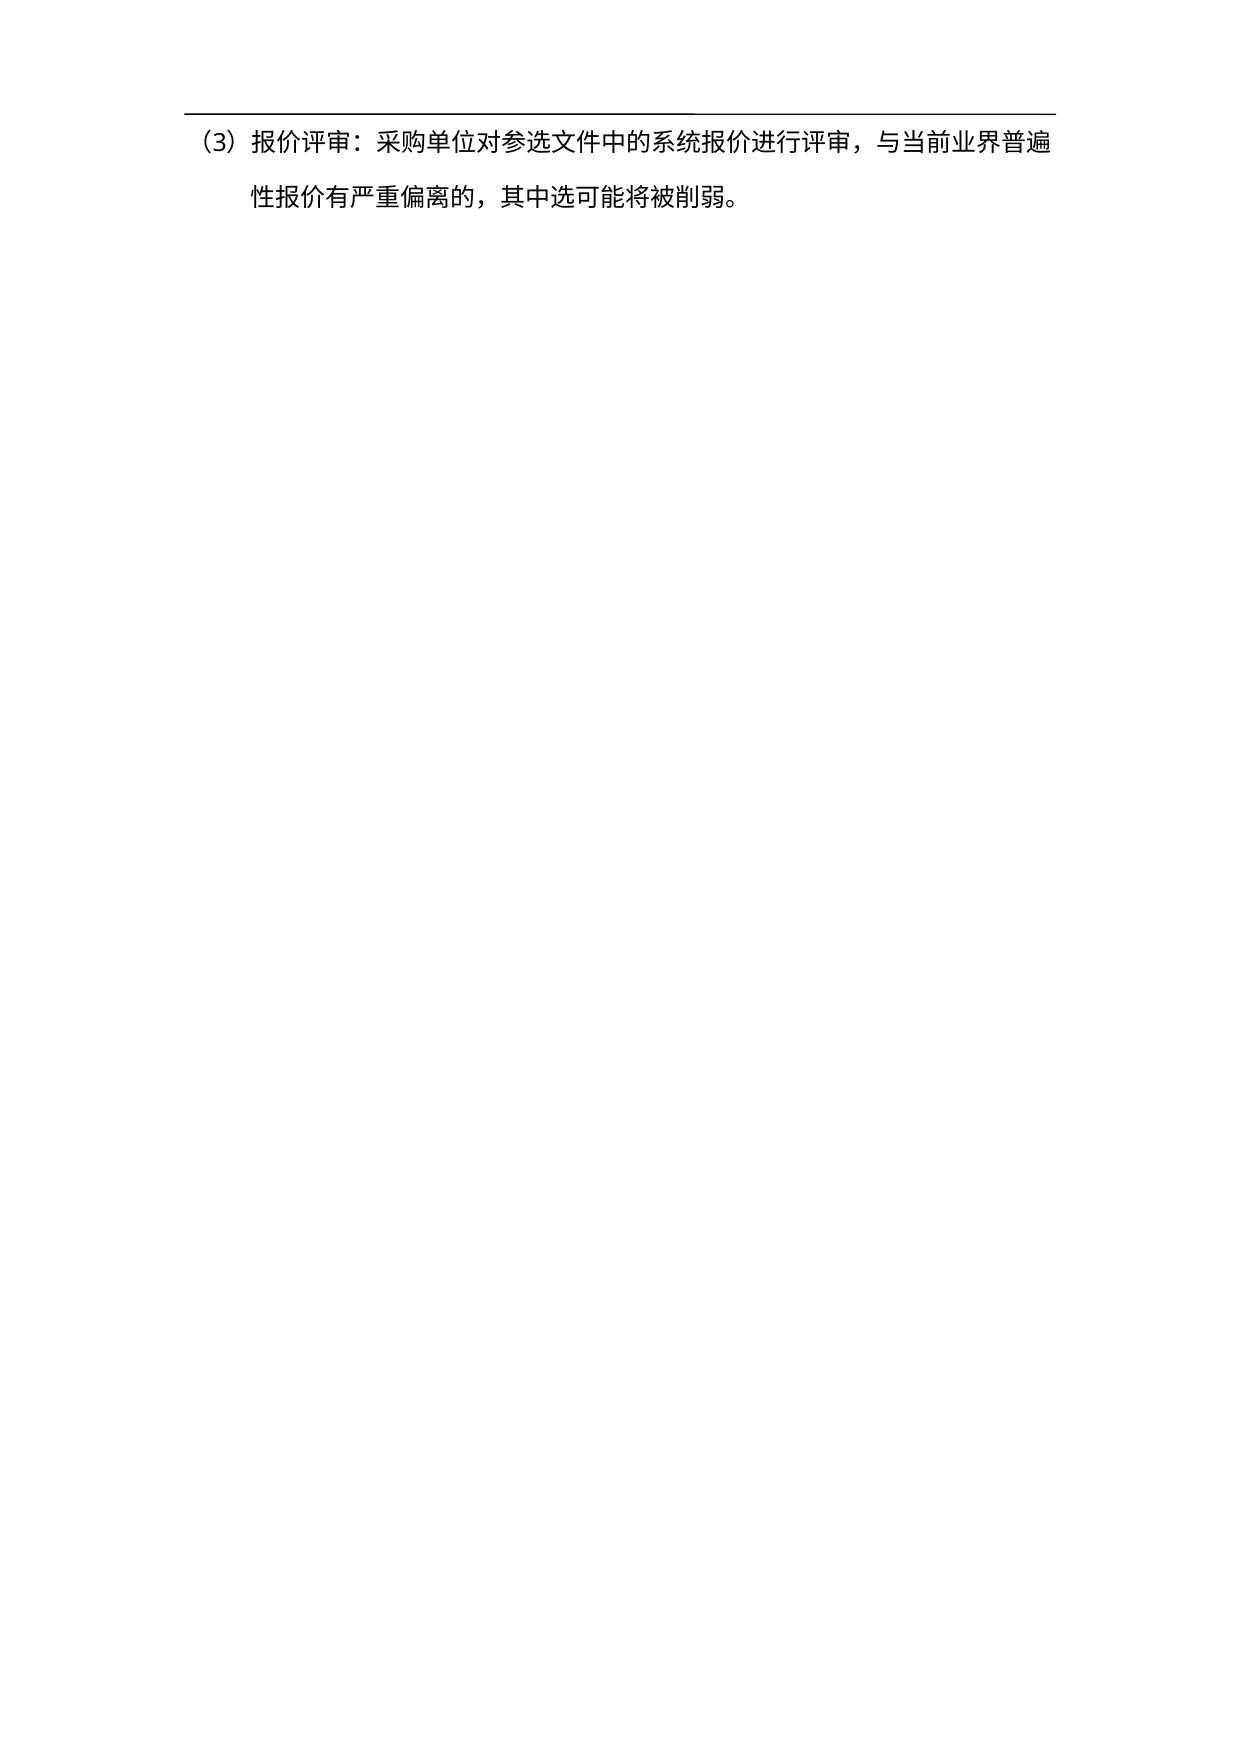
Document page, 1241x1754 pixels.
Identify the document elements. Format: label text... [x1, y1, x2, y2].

text （3）报价评审：采购单位对参选文件中的系统报价进行评审，与当前业界普遍性报价有严重偏离的，其中选可能将被削弱。 [187, 123, 1053, 213]
